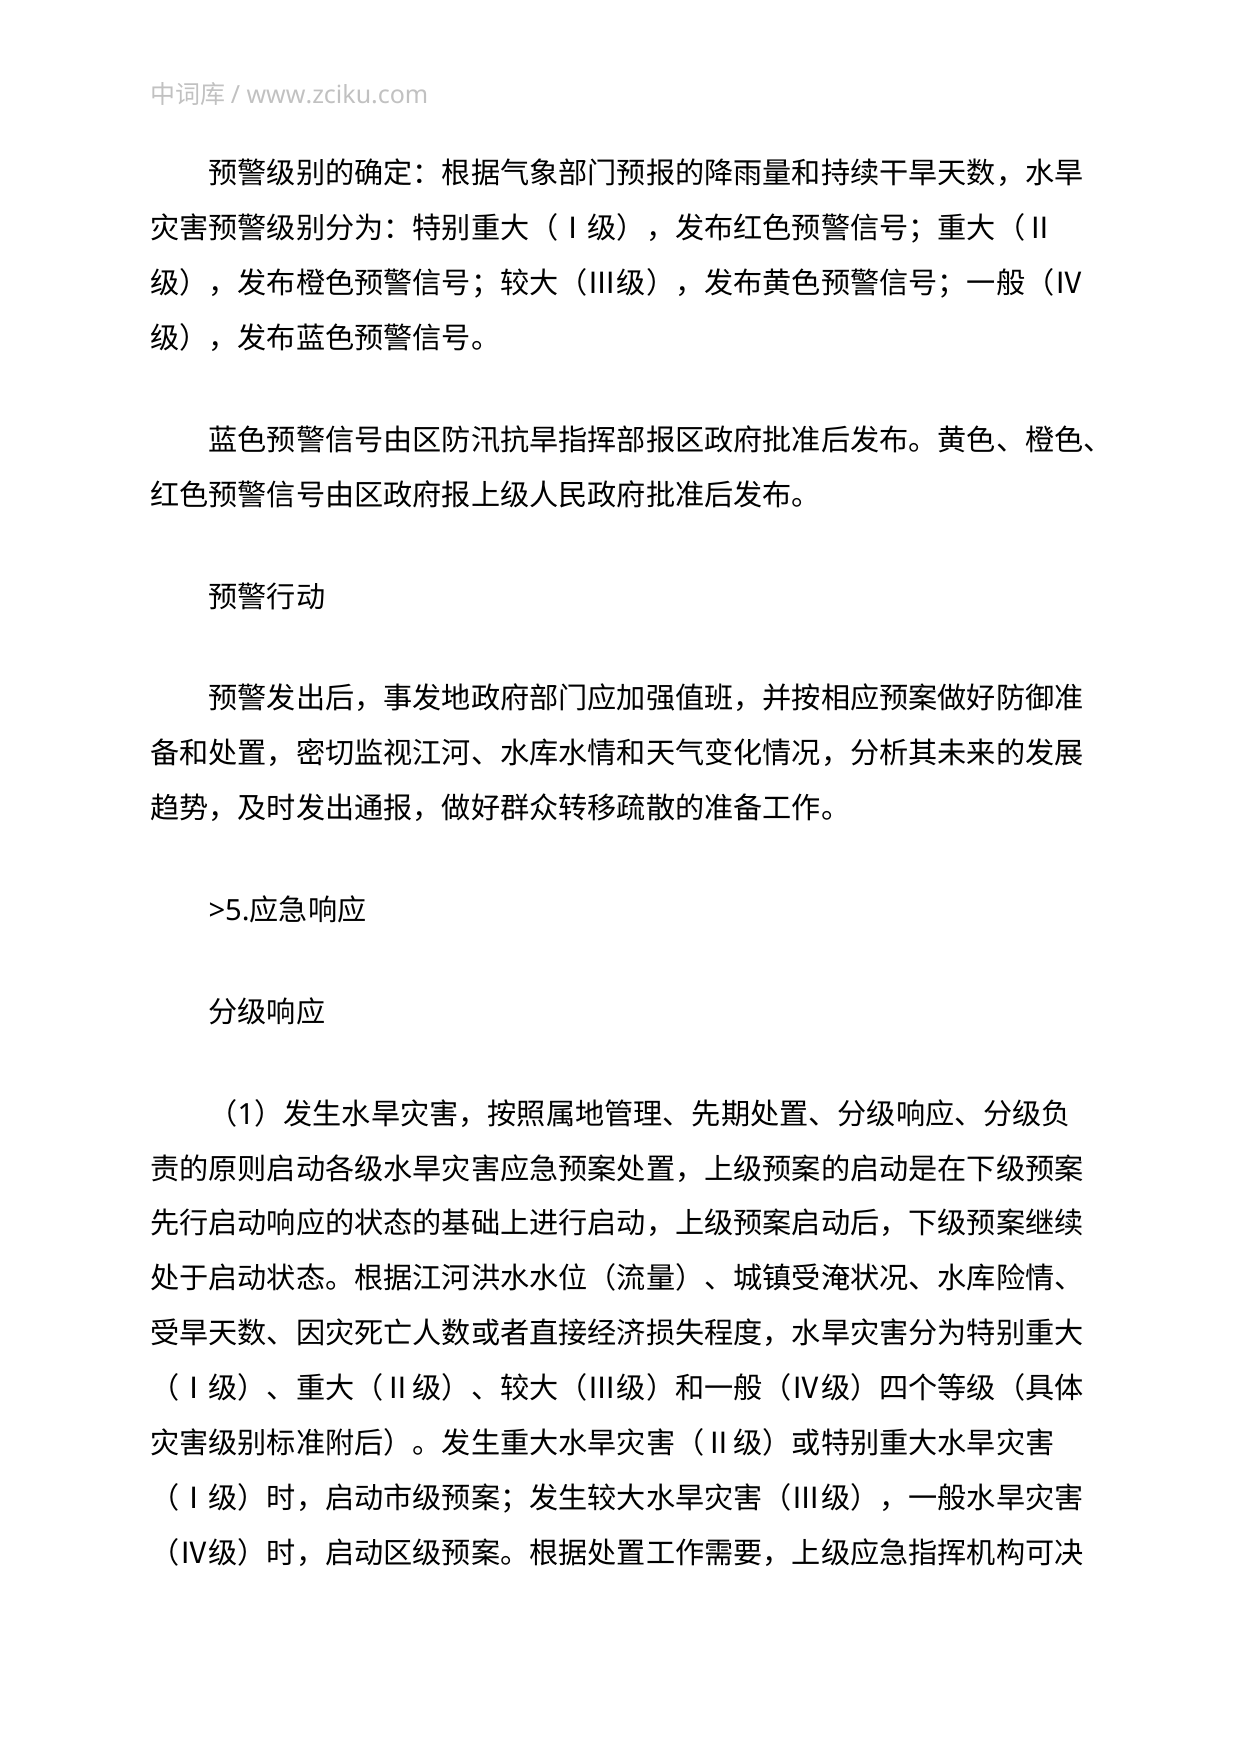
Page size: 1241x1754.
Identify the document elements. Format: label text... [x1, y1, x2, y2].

text 分级响应 [150, 988, 1090, 1031]
text >5.应急响应 [150, 886, 1090, 929]
text 蓝色预警信号由区防汛抗旱指挥部报区政府批准后发布。黄色、橙色、红色预警信号由区政府报上级人民政府批准后发布。 [150, 416, 1090, 514]
text 预警行动 [150, 573, 1090, 615]
text 预警级别的确定：根据气象部门预报的降雨量和持续干旱天数，水旱灾害预警级别分为：特别重大（Ⅰ级），发布红色预警信号；重大（Ⅱ级），发布橙色预警信号；较大（Ⅲ级），发布黄色预警信号；一般（Ⅳ级），发布蓝色预警信号。 [150, 150, 1090, 357]
text 预警发出后，事发地政府部门应加强值班，并按相应预案做好防御准备和处置，密切监视江河、水库水情和天气变化情况，分析其未来的发展趋势，及时发出通报，做好群众转移疏散的准备工作。 [150, 675, 1090, 827]
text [150, 1090, 1090, 1572]
